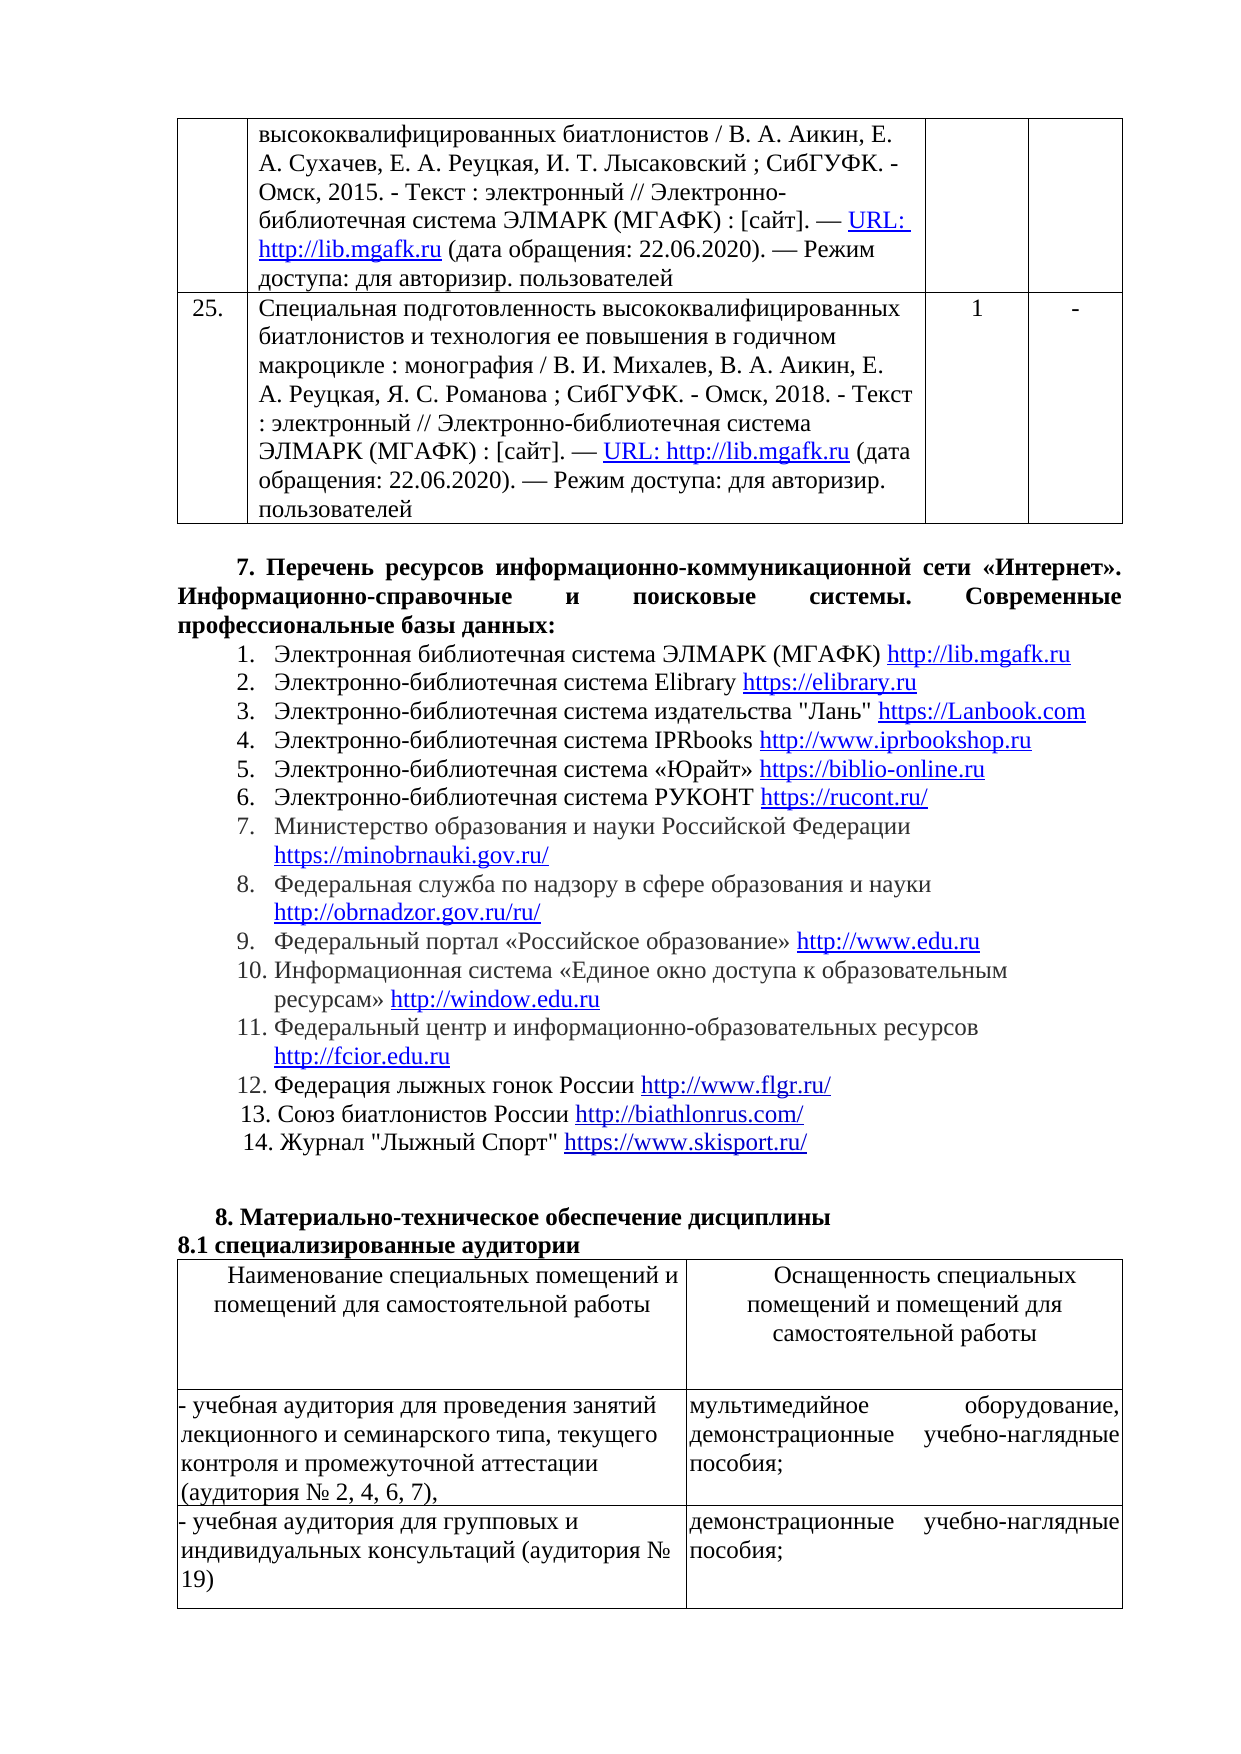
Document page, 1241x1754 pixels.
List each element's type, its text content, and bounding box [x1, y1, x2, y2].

table_cell [178, 119, 247, 292]
list Электронно-библиотечная система «Юрайт» https://biblio-online.ru [236, 754, 1122, 782]
text 14. Журнал "Лыжный Спорт" https://www.skisport.ru/ [236, 1127, 1122, 1156]
list 8. Материально-техническое обеспечение дисциплины [215, 1202, 1122, 1230]
list Электронная библиотечная система ЭЛМАРК (МГАФК) http://lib.mgafk.ru [236, 639, 1122, 667]
table_cell демонстрационные учебно-наглядные пособия; [687, 1506, 1122, 1608]
table_header Оснащенность специальных помещений и помещений для самостоятельной работы [687, 1260, 1122, 1389]
table_header Наименование специальных помещений и помещений для самостоятельной работы [178, 1260, 686, 1389]
list Федеральная служба по надзору в сфере образования и науки http://obrnadzor.gov.ru/ru/ [236, 869, 1122, 926]
list Федеральный центр и информационно-образовательных ресурсов http://fcior.edu.ru [236, 1012, 1122, 1070]
list Электронно-библиотечная система IPRbooks http://www.iprbookshop.ru [236, 725, 1122, 754]
table_cell 1 [926, 119, 1028, 292]
list Федеральный портал «Российское образование» http://www.edu.ru [236, 926, 1122, 955]
list Электронно-библиотечная система Elibrary https://elibrary.ru [236, 667, 1122, 696]
table_cell [178, 293, 247, 523]
table_cell - учебная аудитория для проведения занятий лекционного и семинарского типа, текущего контроля и промежуточной аттестации (аудитория № 2, 4, 6, 7), [178, 1390, 686, 1505]
list Электронно-библиотечная система издательства "Лань" https://Lanbook.com [236, 696, 1122, 725]
text 7. Перечень ресурсов информационно-коммуникационной сети «Интернет». Информационно-справочные и поисковые системы. Современные профессиональные базы данных: [177, 552, 1122, 639]
table_cell мультимедийное оборудование, демонстрационные учебно-наглядные пособия; [687, 1390, 1122, 1505]
table_cell - учебная аудитория для групповых и индивидуальных консультаций (аудитория № 19) [178, 1506, 686, 1608]
list 8.1 специализированные аудитории [177, 1230, 1122, 1259]
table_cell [248, 119, 925, 292]
list Информационная система «Единое окно доступа к образовательным ресурсам» http://window.edu.ru [236, 955, 1122, 1012]
table_cell - [1029, 293, 1122, 523]
text 13. Союз биатлонистов России http://biathlonrus.com/ [177, 1099, 1122, 1127]
table_cell Специальная подготовленность высококвалифицированных биатлонистов и технология ее повышения в годичном макроцикле : монография / В. И. Михалев, В. А. Аикин, Е. А. Реуцкая, Я. С. Романова ; СибГУФК. - Омск, 2018. - Текст : электронный // Электронно-библиотечная система ЭЛМАРК (МГАФК) : [сайт]. — URL: http://lib.mgafk.ru (дата обращения: 22.06.2020). — Режим доступа: для авторизир. пользователей [248, 293, 925, 523]
list Министерство образования и науки Российской Федерации https://minobrnauki.gov.ru/ [236, 811, 1122, 869]
table_cell 1 [926, 293, 1028, 523]
table_cell - [1029, 119, 1122, 292]
list Федерация лыжных гонок России http://www.flgr.ru/ [236, 1070, 1122, 1099]
list Электронно-библиотечная система РУКОНТ https://rucont.ru/ [236, 782, 1122, 811]
